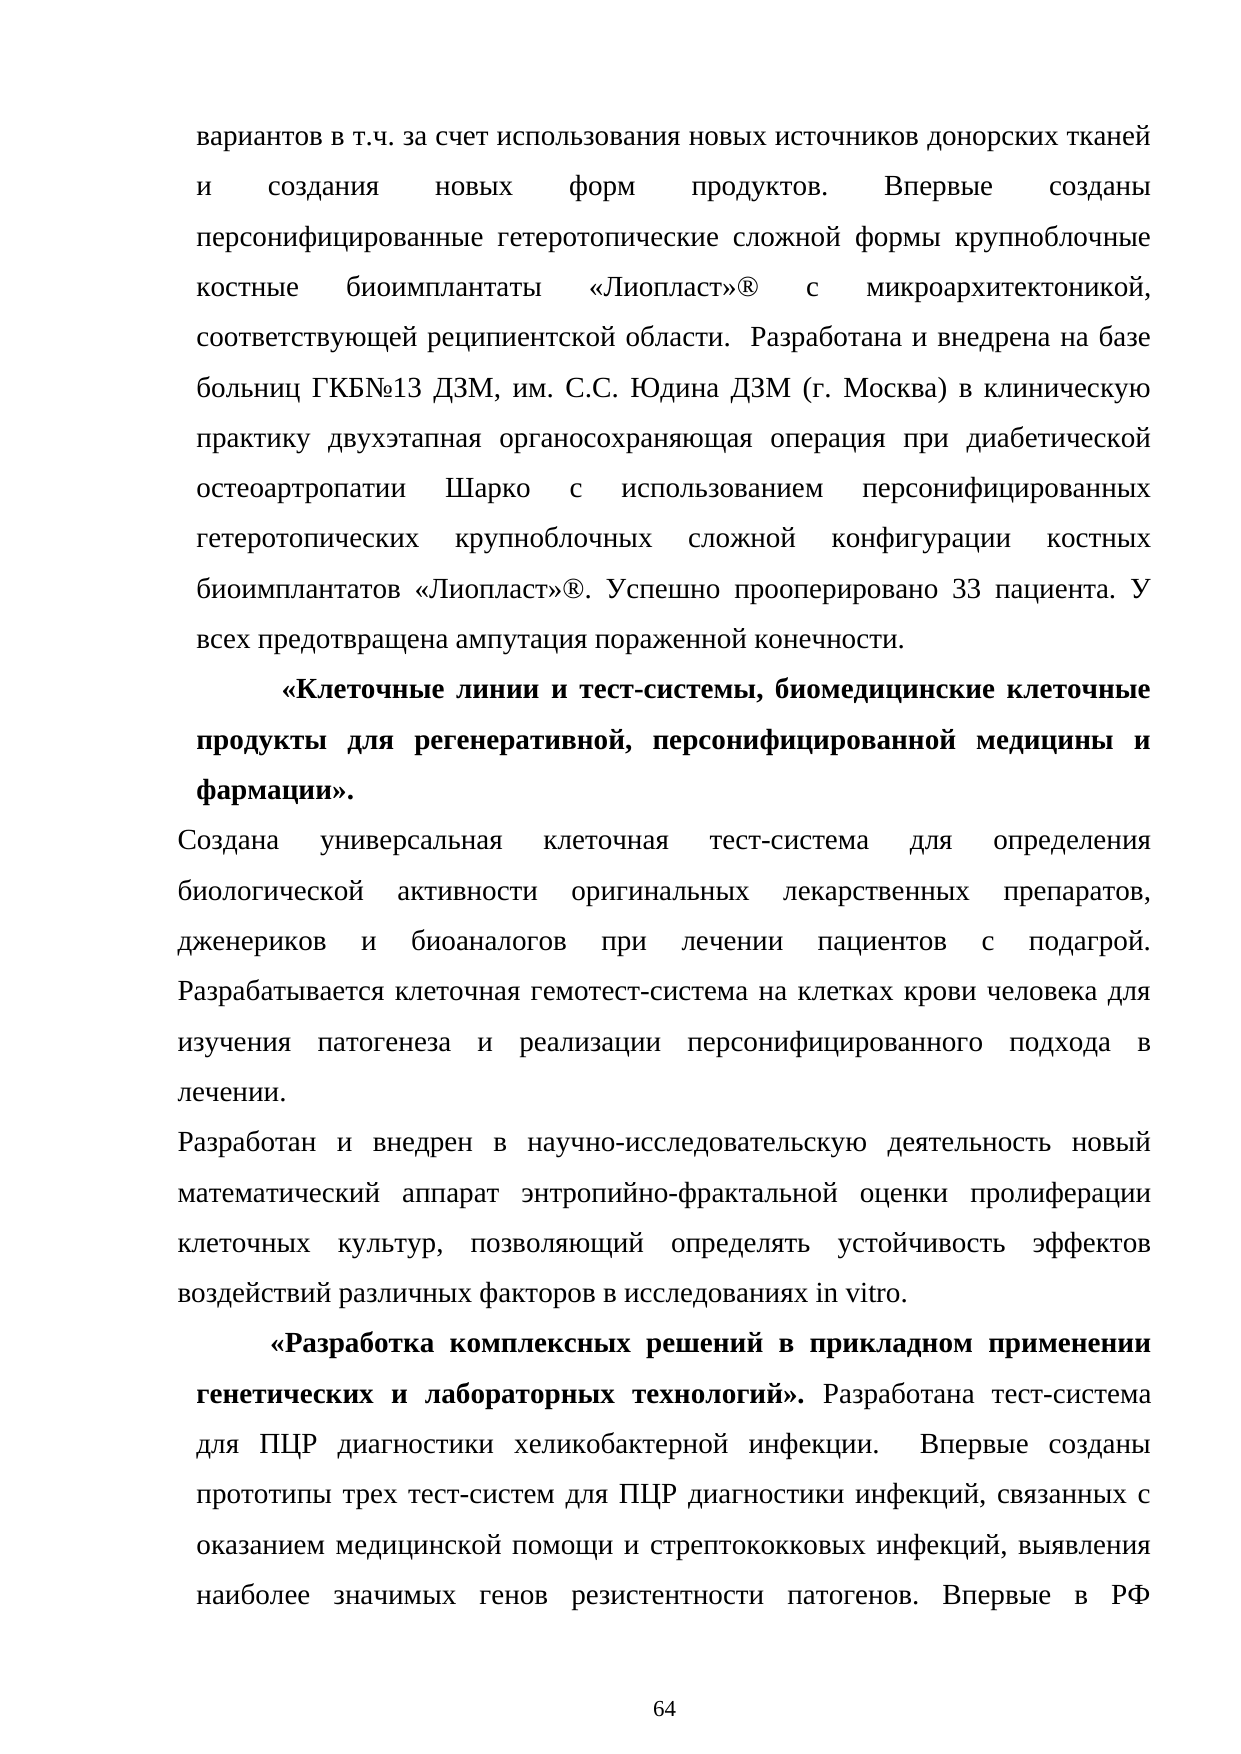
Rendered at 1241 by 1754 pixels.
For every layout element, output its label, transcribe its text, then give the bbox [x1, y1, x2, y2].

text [196, 118, 1152, 655]
text Разработан и внедрен в научно-исследовательскую деятельность новый математический аппарат энтропийно-фрактальной оценки пролиферации клеточных культур, позволяющий определять устойчивость эффектов воздействий различных факторов в исследованиях in vitro. [177, 1124, 1152, 1309]
text «Клеточные линии и тест-системы, биомедицинские клеточные продукты для регенеративной, персонифицированной медицины и фармации». [196, 672, 1152, 806]
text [196, 1326, 1152, 1611]
text Создана универсальная клеточная тест-система для определения биологической активности оригинальных лекарственных препаратов, дженериков и биоаналогов при лечении пациентов с подагрой. Разрабатывается клеточная гемотест-система на клетках крови человека для изучения патогенеза и реализации персонифицированного подхода в лечении. [177, 822, 1152, 1108]
